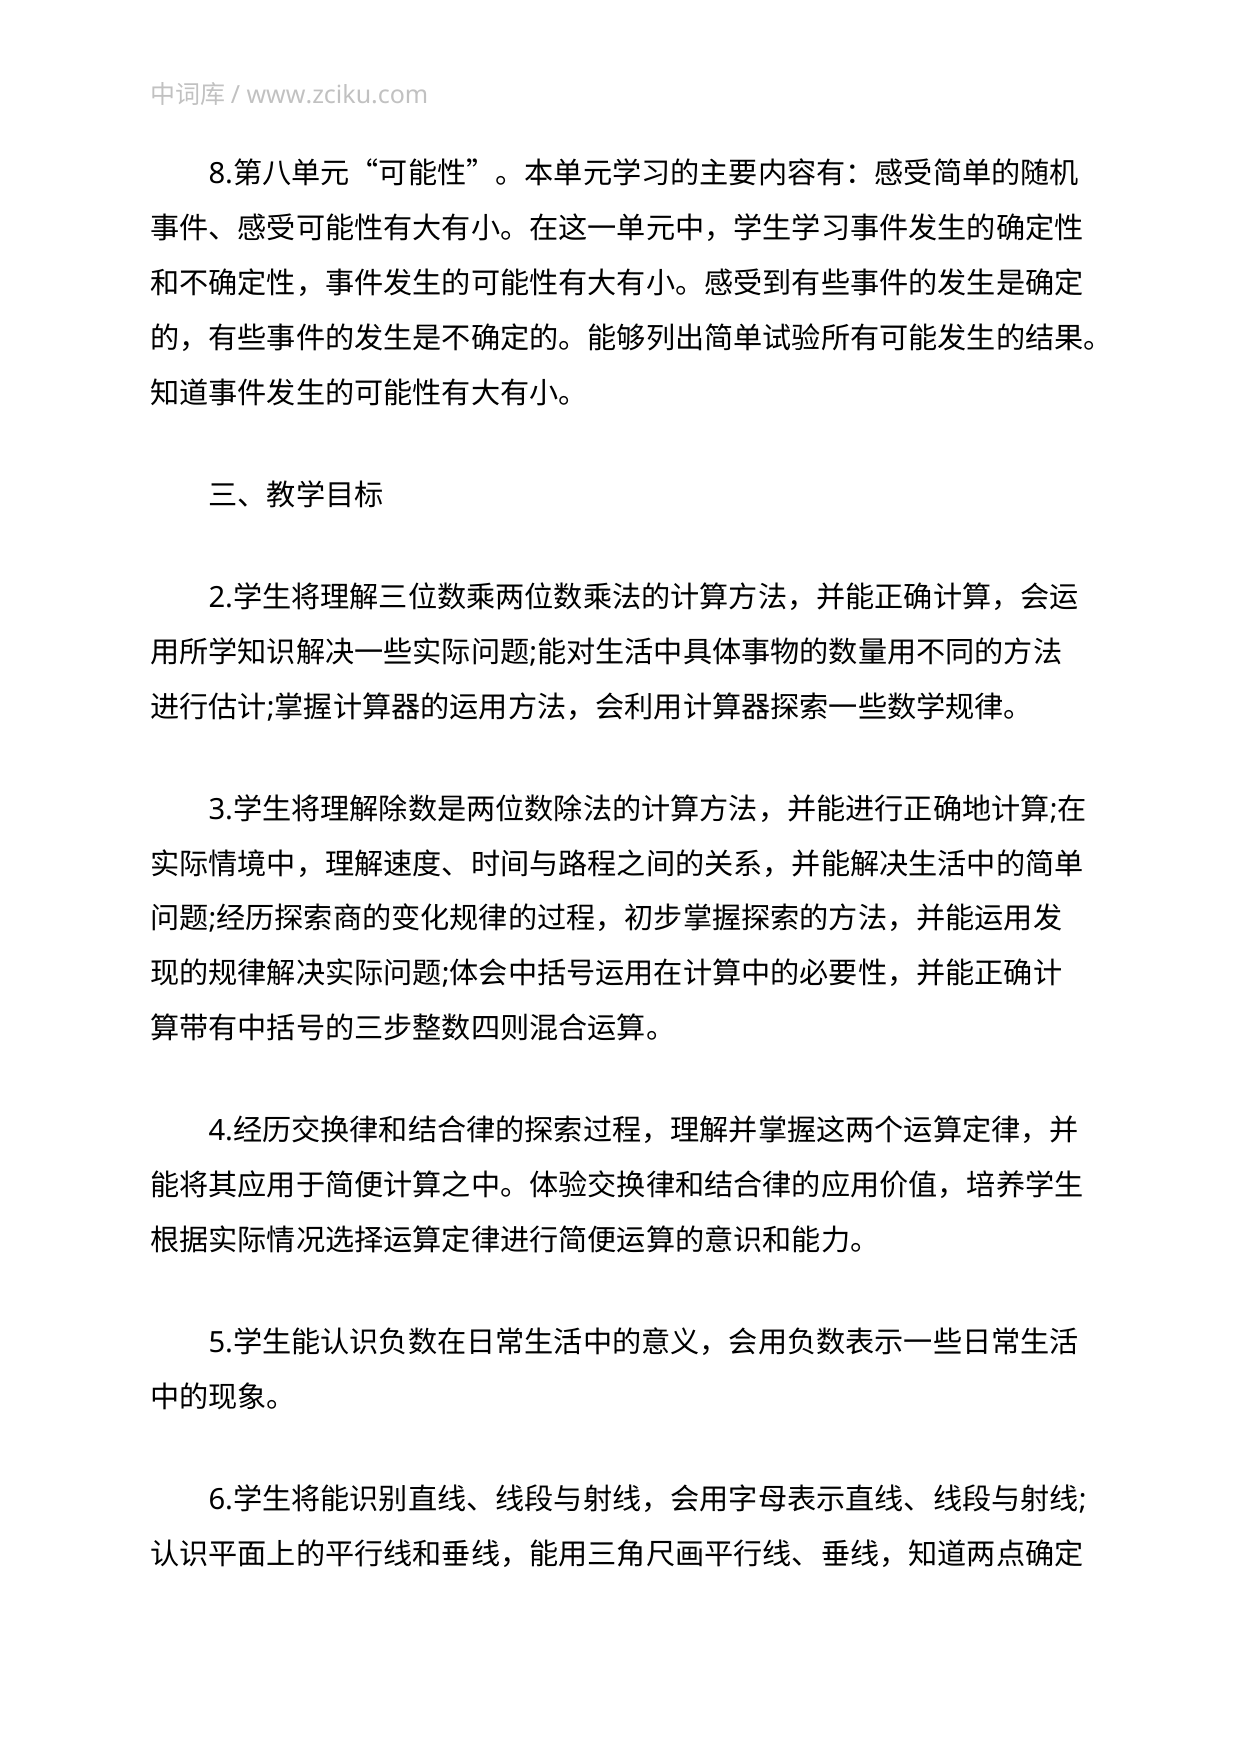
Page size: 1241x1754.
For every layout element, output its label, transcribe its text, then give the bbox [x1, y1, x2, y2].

text 3.学生将理解除数是两位数除法的计算方法，并能进行正确地计算;在实际情境中，理解速度、时间与路程之间的关系，并能解决生活中的简单问题;经历探索商的变化规律的过程，初步掌握探索的方法，并能运用发现的规律解决实际问题;体会中括号运用在计算中的必要性，并能正确计算带有中括号的三步整数四则混合运算。 [150, 785, 1090, 1047]
text 4.经历交换律和结合律的探索过程，理解并掌握这两个运算定律，并能将其应用于简便计算之中。体验交换律和结合律的应用价值，培养学生根据实际情况选择运算定律进行简便运算的意识和能力。 [150, 1107, 1090, 1259]
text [150, 1475, 1090, 1573]
text 2.学生将理解三位数乘两位数乘法的计算方法，并能正确计算，会运用所学知识解决一些实际问题;能对生活中具体事物的数量用不同的方法进行估计;掌握计算器的运用方法，会利用计算器探索一些数学规律。 [150, 573, 1090, 726]
text 8.第八单元“可能性”。本单元学习的主要内容有：感受简单的随机事件、感受可能性有大有小。在这一单元中，学生学习事件发生的确定性和不确定性，事件发生的可能性有大有小。感受到有些事件的发生是确定的，有些事件的发生是不确定的。能够列出简单试验所有可能发生的结果。知道事件发生的可能性有大有小。 [150, 150, 1090, 412]
text 三、教学目标 [150, 471, 1090, 514]
text 5.学生能认识负数在日常生活中的意义，会用负数表示一些日常生活中的现象。 [150, 1318, 1090, 1416]
